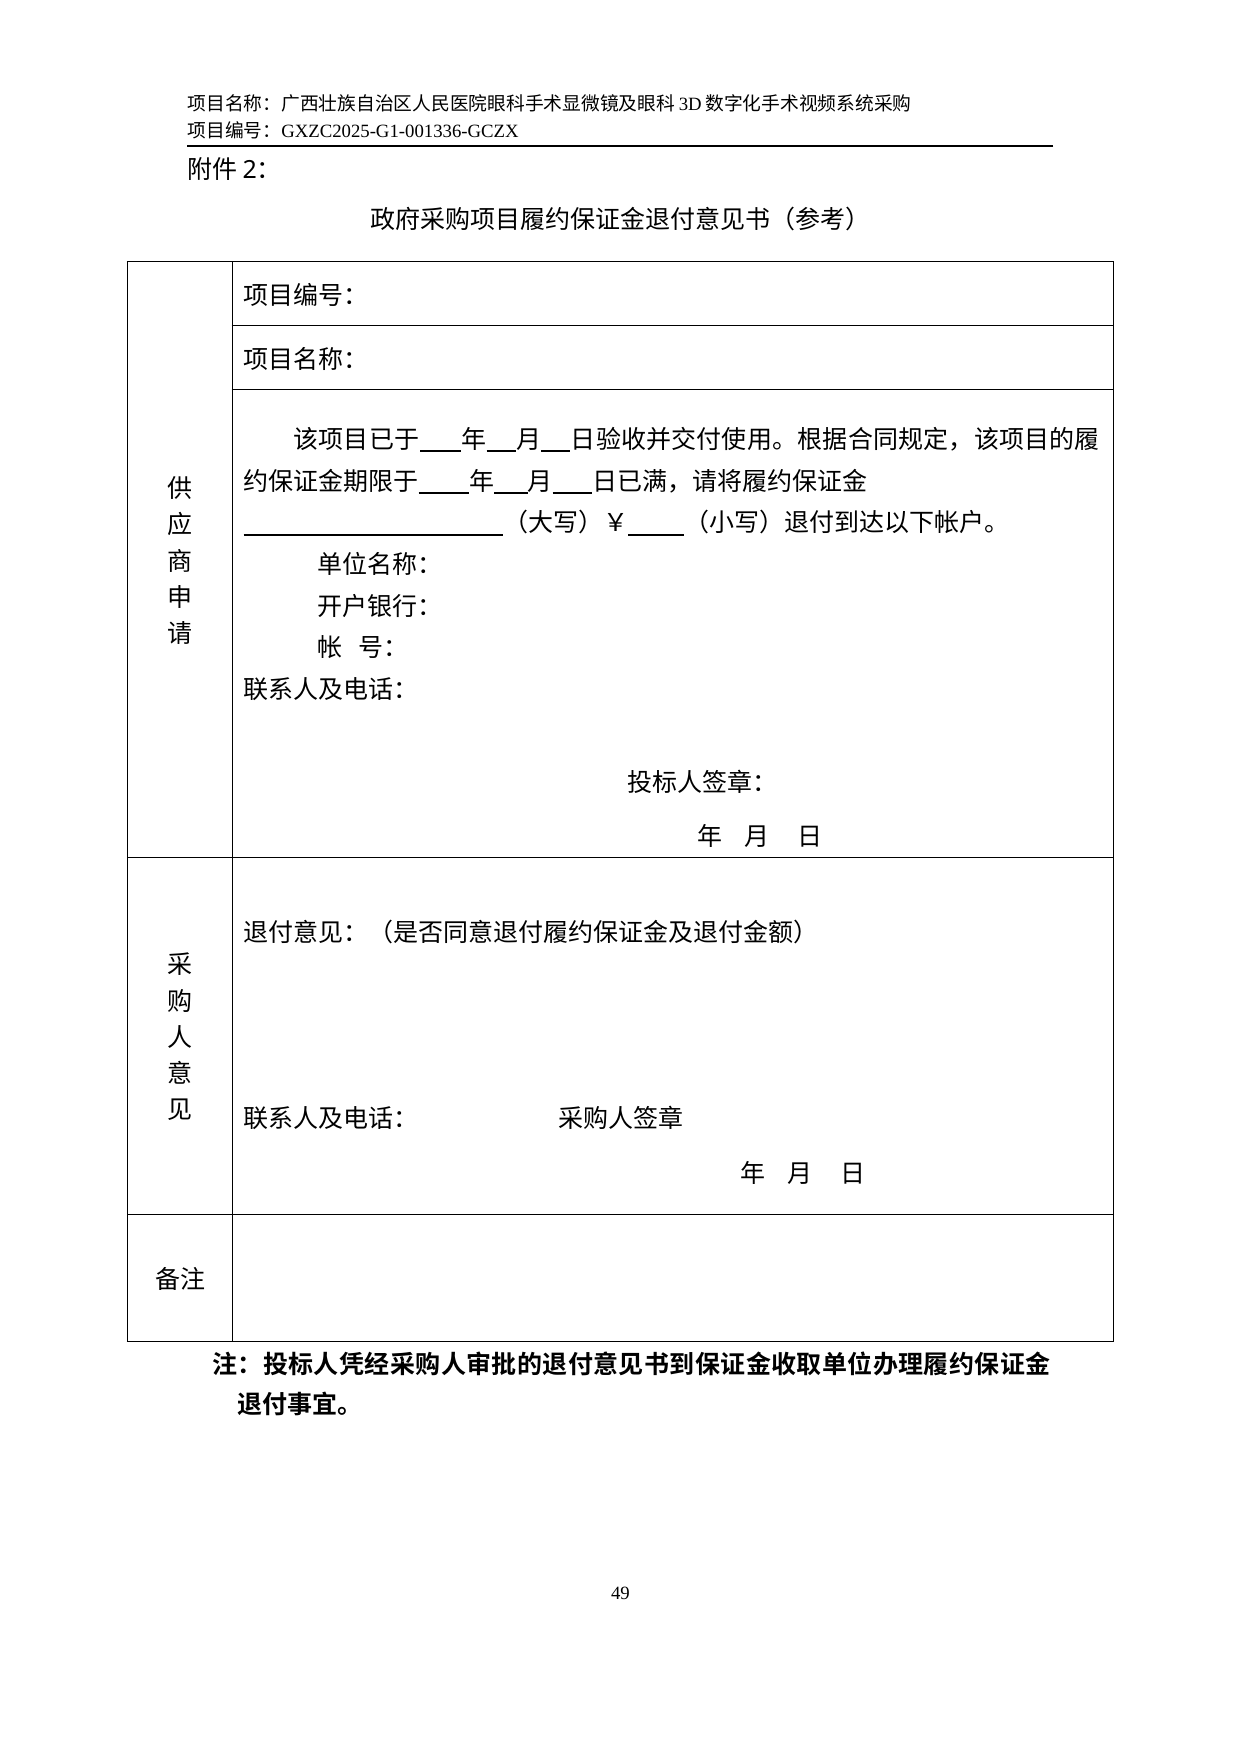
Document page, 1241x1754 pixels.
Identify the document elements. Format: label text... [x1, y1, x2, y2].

text 附件2： [187, 150, 1053, 186]
table_cell 采 购 人 意 见 [128, 858, 232, 1213]
table_cell [233, 1215, 1113, 1341]
table_cell 退付意见：（是否同意退付履约保证金及退付金额） 联系人及电话： 采购人签章 年 月 日 [233, 858, 1113, 1213]
table_cell 备注 [128, 1215, 232, 1341]
text 注：投标人凭经采购人审批的退付意见书到保证金收取单位办理履约保证金退付事宜。 [212, 1342, 1053, 1421]
table_cell 该项目已于 年 月 日验收并交付使用。根据合同规定，该项目的履约保证金期限于 年 月 日已满，请将履约保证金 （大写）￥ （小写）退付到达以下帐户。 单位名称： 开户银行： 帐 号： 联系人及电话： 投标人签章： 年 月 日 [233, 390, 1113, 857]
table_header 供 应 商 申 请 [128, 262, 232, 857]
table_cell 项目名称： [233, 326, 1113, 389]
text 政府采购项目履约保证金退付意见书（参考） [187, 186, 1053, 236]
table_header 项目编号： [233, 262, 1113, 325]
